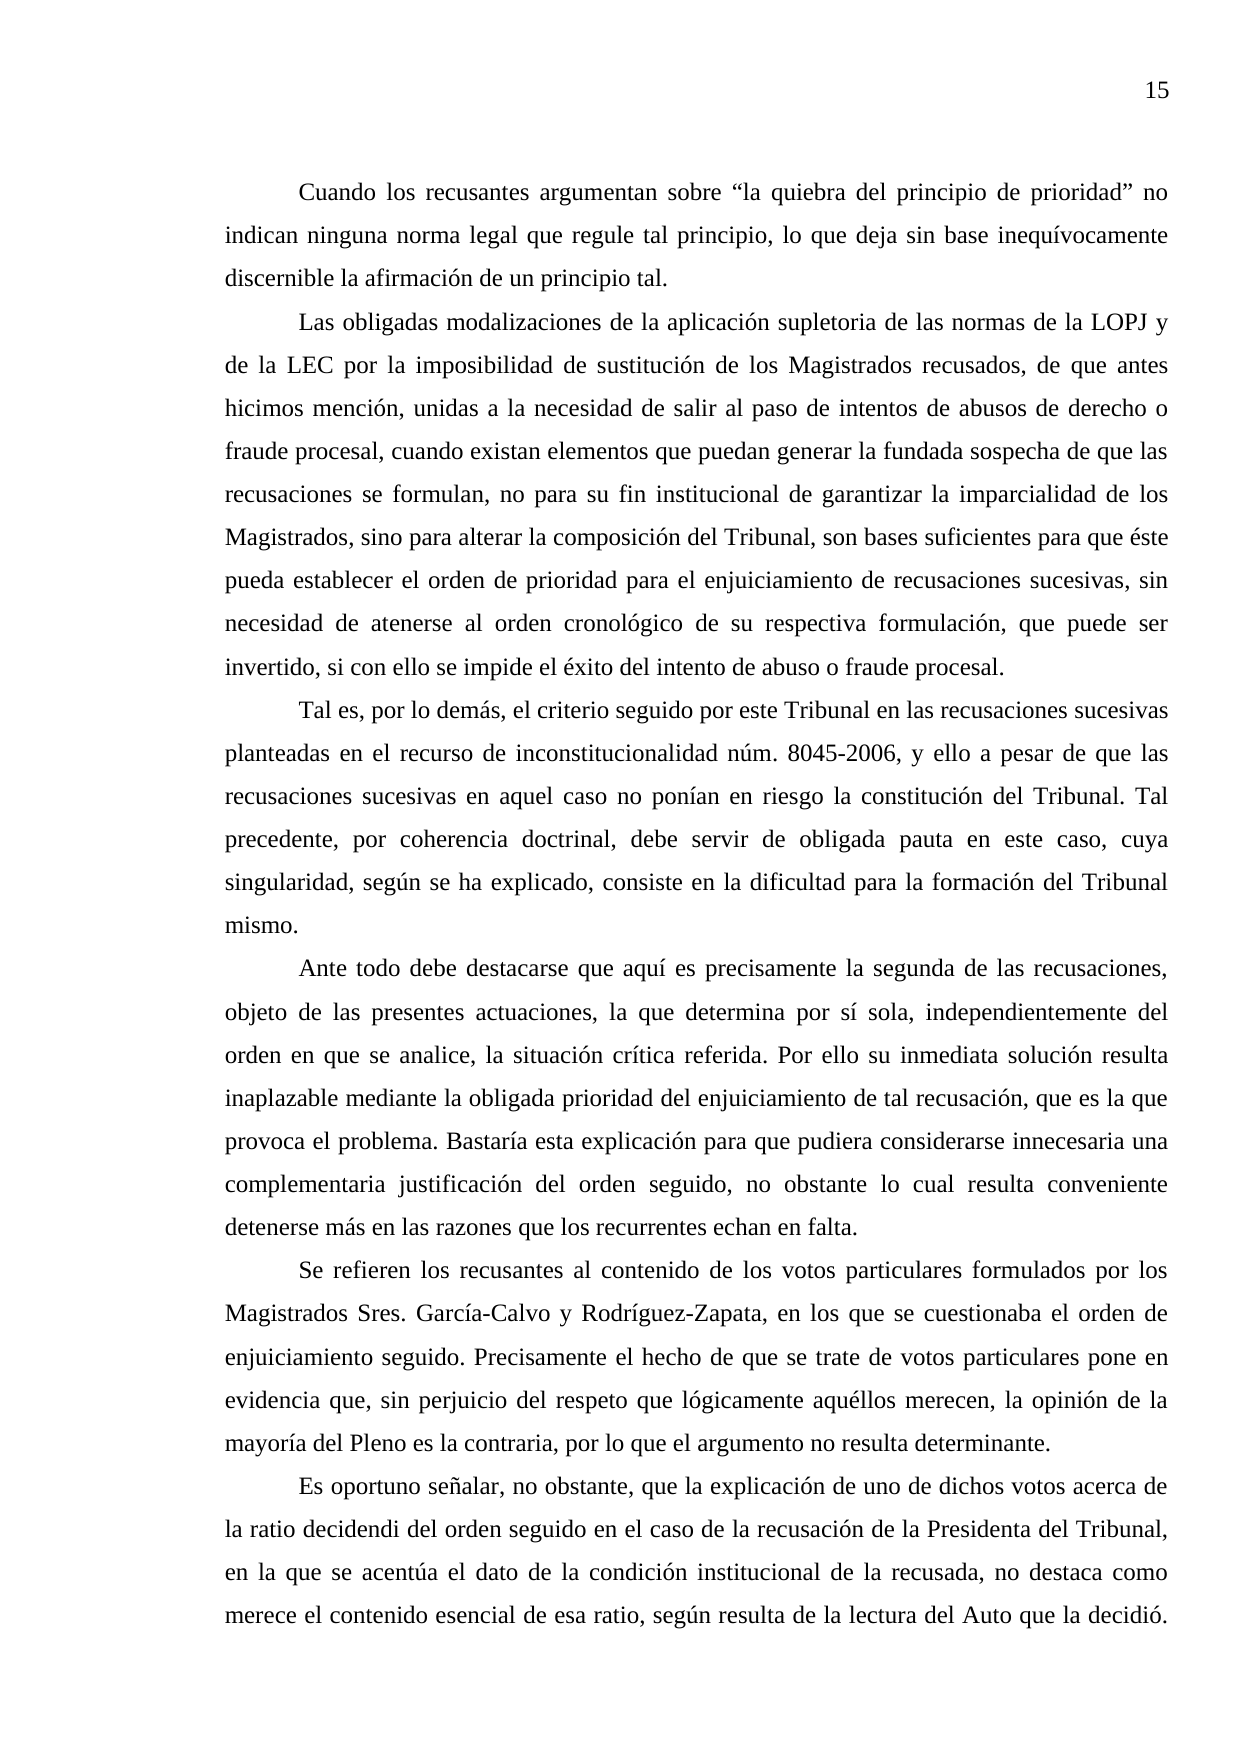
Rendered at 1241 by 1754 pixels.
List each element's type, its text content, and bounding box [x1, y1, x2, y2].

text Cuando los recusantes argumentan sobre “la quiebra del principio de prioridad” no indican ninguna norma legal que regule tal principio, lo que deja sin base inequívocamente discernible la afirmación de un principio tal. [224, 177, 1169, 292]
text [224, 1471, 1169, 1629]
text Tal es, por lo demás, el criterio seguido por este Tribunal en las recusaciones sucesivas planteadas en el recurso de inconstitucionalidad núm. 8045-2006, y ello a pesar de que las recusaciones sucesivas en aquel caso no ponían en riesgo la constitución del Tribunal. Tal precedente, por coherencia doctrinal, debe servir de obligada pauta en este caso, cuya singularidad, según se ha explicado, consiste en la dificultad para la formación del Tribunal mismo. [224, 695, 1169, 939]
text Ante todo debe destacarse que aquí es precisamente la segunda de las recusaciones, objeto de las presentes actuaciones, la que determina por sí sola, independientemente del orden en que se analice, la situación crítica referida. Por ello su inmediata solución resulta inaplazable mediante la obligada prioridad del enjuiciamiento de tal recusación, que es la que provoca el problema. Bastaría esta explicación para que pudiera considerarse innecesaria una complementaria justificación del orden seguido, no obstante lo cual resulta conveniente detenerse más en las razones que los recurrentes echan en falta. [224, 953, 1169, 1241]
text Las obligadas modalizaciones de la aplicación supletoria de las normas de la LOPJ y de la LEC por la imposibilidad de sustitución de los Magistrados recusados, de que antes hicimos mención, unidas a la necesidad de salir al paso de intentos de abusos de derecho o fraude procesal, cuando existan elementos que puedan generar la fundada sospecha de que las recusaciones se formulan, no para su fin institucional de garantizar la imparcialidad de los Magistrados, sino para alterar la composición del Tribunal, son bases suficientes para que éste pueda establecer el orden de prioridad para el enjuiciamiento de recusaciones sucesivas, sin necesidad de atenerse al orden cronológico de su respectiva formulación, que puede ser invertido, si con ello se impide el éxito del intento de abuso o fraude procesal. [224, 307, 1169, 680]
text Se refieren los recusantes al contenido de los votos particulares formulados por los Magistrados Sres. García-Calvo y Rodríguez-Zapata, en los que se cuestionaba el orden de enjuiciamiento seguido. Precisamente el hecho de que se trate de votos particulares pone en evidencia que, sin perjuicio del respeto que lógicamente aquéllos merecen, la opinión de la mayoría del Pleno es la contraria, por lo que el argumento no resulta determinante. [224, 1255, 1169, 1457]
